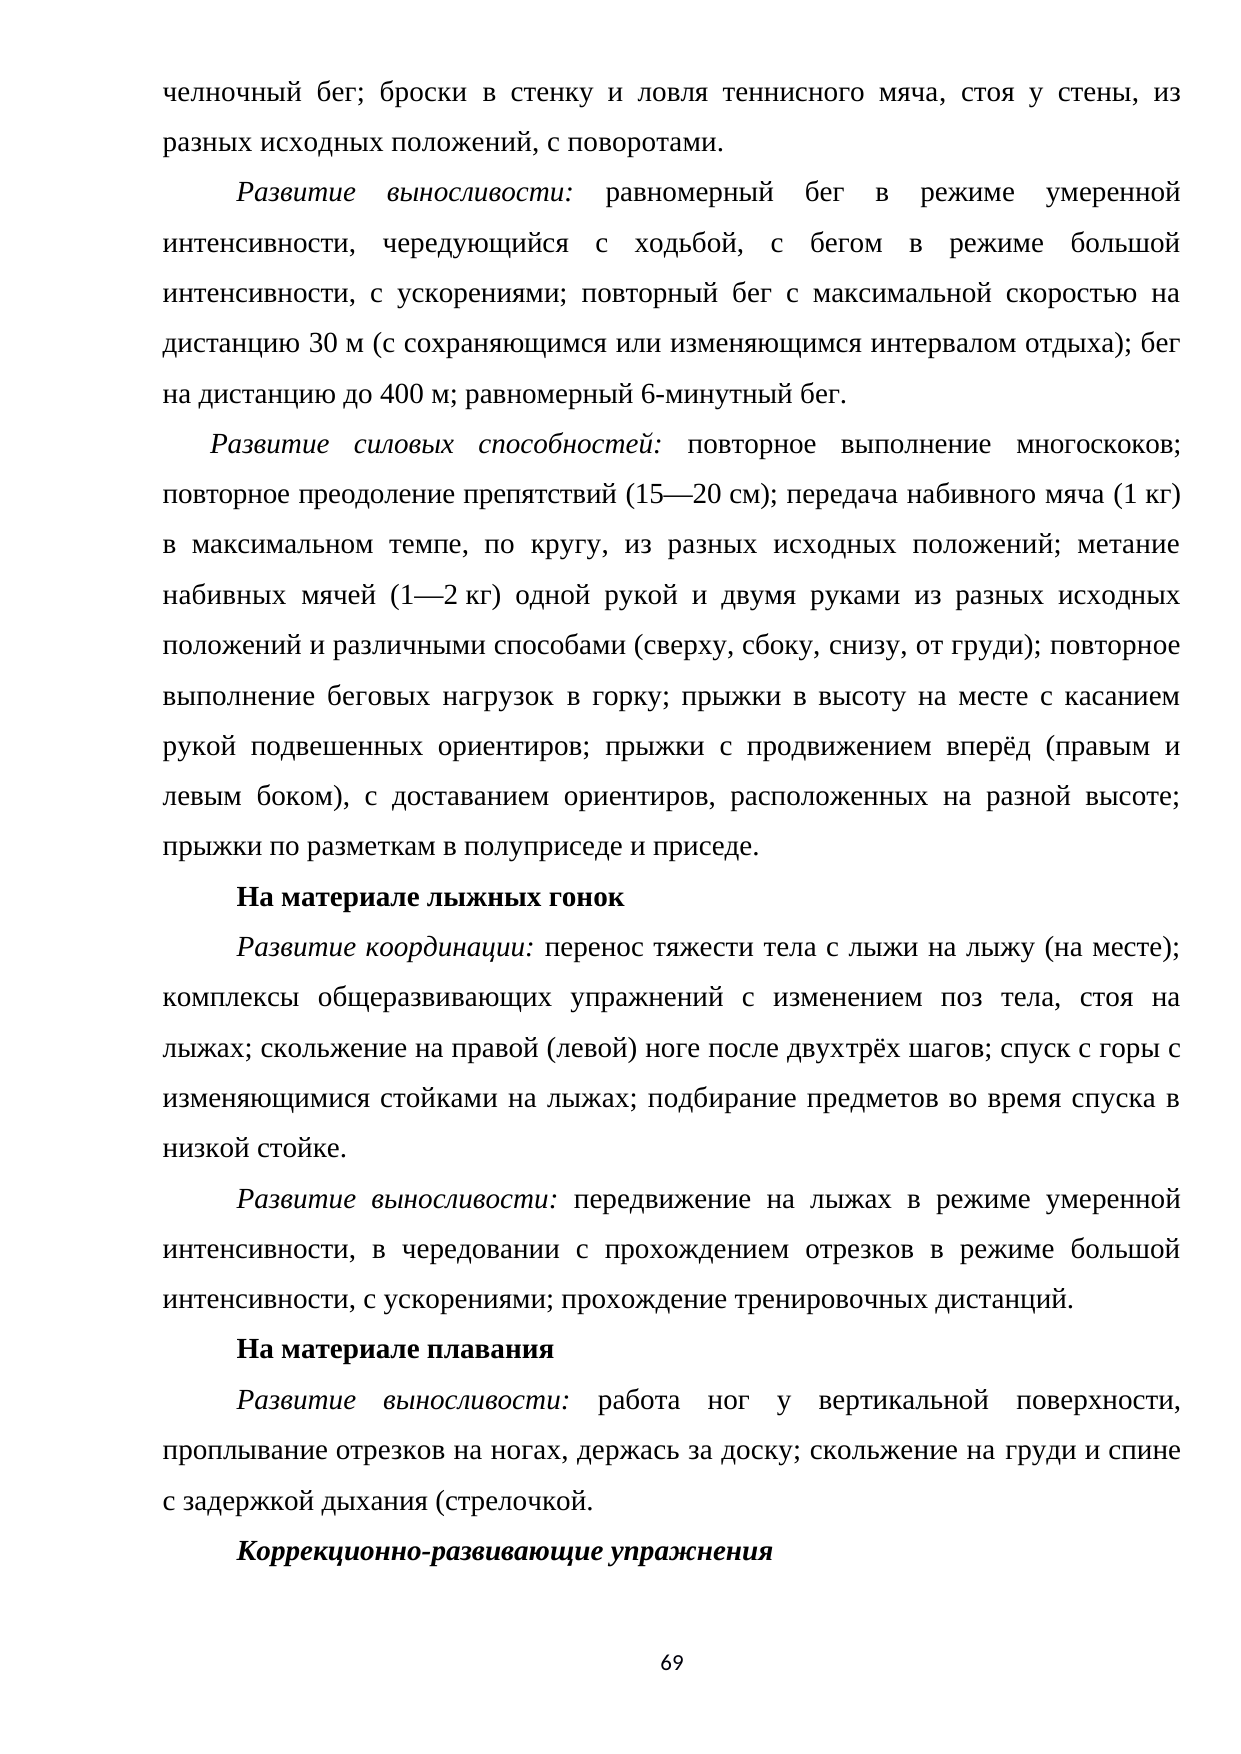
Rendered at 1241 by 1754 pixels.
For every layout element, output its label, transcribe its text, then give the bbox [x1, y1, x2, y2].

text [162, 74, 1181, 158]
text Развитие координации: перенос тяжести тела с лыжи на лыжу (на месте); комплексы общеразвивающих упражнений с изменением поз тела, стоя на лыжах; скольжение на правой (левой) ноге после двух­трёх шагов; спуск с горы с изменяющимися стойками на лыжах; подбирание предметов во время спуска в низкой стойке. [162, 929, 1181, 1164]
text Развитие выносливости: равномерный бег в режиме умеренной интенсивности, чередующийся с ходьбой, с бегом в режиме большой интенсивности, с ускорениями; повторный бег с максимальной скоростью на дистанцию (с сохраняющимся или изменяющимся интервалом отдыха); бег на дистанцию до ; равномерный 6-минутный бег. [162, 174, 1181, 409]
text На материале лыжных гонок [162, 879, 1181, 912]
text Коррекционно-развивающие упражнения [162, 1533, 1181, 1566]
text Развитие силовых способностей: повторное выполнение многоскоков; повторное преодоление препятствий (15—20 см); передача набивного мяча () в максимальном темпе, по кругу, из разных исходных положений; метание набивных мячей (1—2 кг) одной рукой и двумя руками из разных исходных положений и различными способами (сверху, сбоку, снизу, от груди); повторное выполнение беговых нагрузок в горку; прыжки в высоту на месте с касанием рукой подвешенных ориентиров; прыжки с продвижением вперёд (правым и левым боком), с доставанием ориентиров, расположенных на разной высоте; прыжки по разметкам в полуприседе и приседе. [162, 426, 1181, 862]
text Развитие выносливости: работа ног у вертикальной поверхности, проплывание отрезков на ногах, держась за доску; скольжение на груди и спине с задержкой дыхания (стрелочкой. [162, 1382, 1181, 1516]
text На материале плавания [162, 1332, 1181, 1365]
text Развитие выносливости: передвижение на лыжах в режиме умеренной интенсивности, в чередовании с прохождением отрезков в режиме большой интенсивности, с ускорениями; прохождение тренировочных дистанций. [162, 1181, 1181, 1315]
